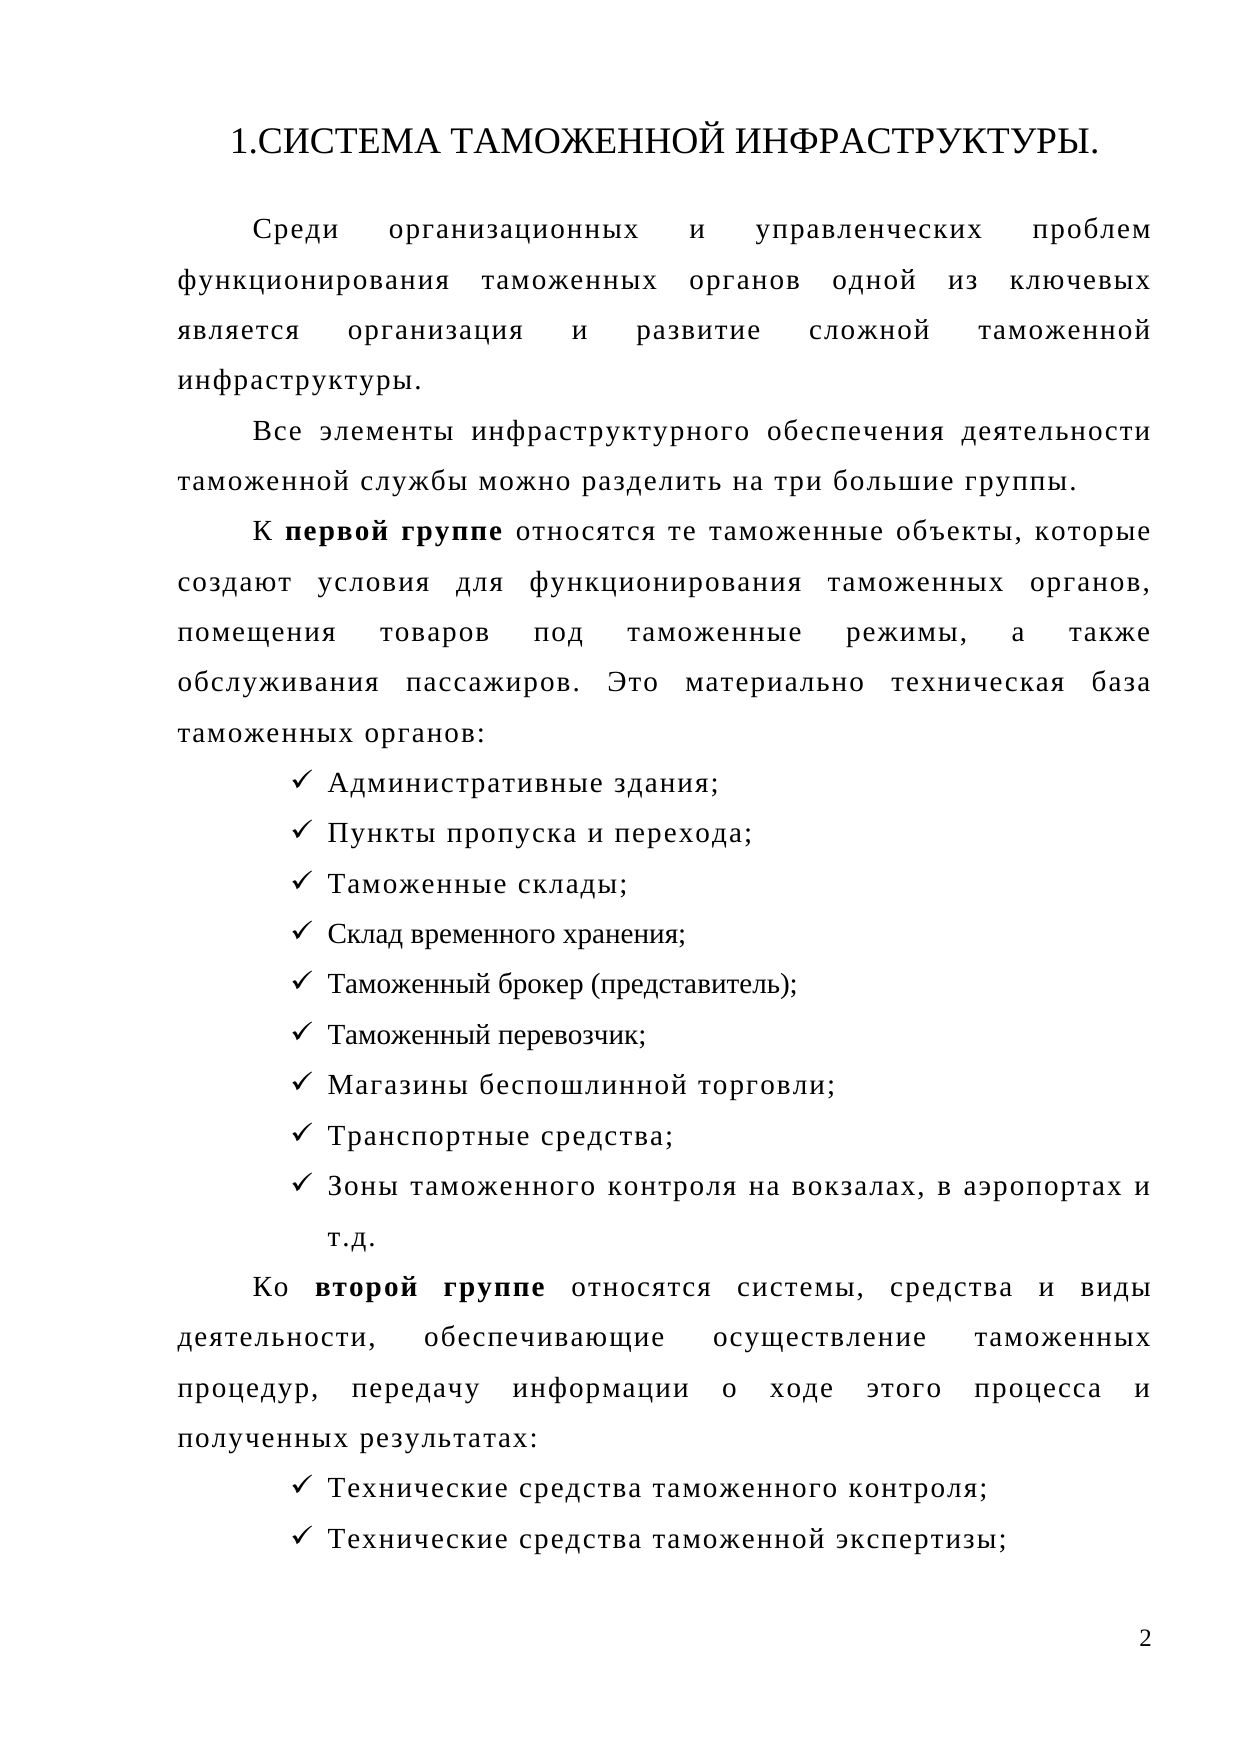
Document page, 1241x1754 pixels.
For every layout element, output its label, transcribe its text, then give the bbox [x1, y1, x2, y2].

text К первой группе относятся те таможенные объекты, которые создают условия для функционирования таможенных органов, помещения товаров под таможенные режимы, а также обслуживания пассажиров. Это материально техническая база таможенных органов: [177, 513, 1152, 748]
list Магазины беспошлинной торговли; [290, 1067, 1152, 1101]
list Таможенные склады; [290, 866, 1152, 899]
text Все элементы инфраструктурного обеспечения деятельности таможенной службы можно разделить на три большие группы. [177, 413, 1152, 497]
text Среди организационных и управленческих проблем функционирования таможенных органов одной из ключевых является организация и развитие сложной таможенной инфраструктуры. [177, 212, 1152, 396]
subtitle 1.СИСТЕМА ТАМОЖЕННОЙ ИНФРАСТРУКТУРЫ. [177, 118, 1152, 161]
list Транспортные средства; [290, 1118, 1152, 1152]
list Технические средства таможенного контроля; [290, 1470, 1152, 1504]
text Ко второй группе относятся системы, средства и виды деятельности, обеспечивающие осуществление таможенных процедур, передачу информации о ходе этого процесса и полученных результатах: [177, 1269, 1152, 1453]
list Технические средства таможенной экспертизы; [290, 1521, 1152, 1554]
list Склад временного хранения; [290, 916, 1152, 950]
list Зоны таможенного контроля на вокзалах, в аэропортах и т.д. [290, 1168, 1152, 1252]
list Таможенный брокер (представитель); [290, 967, 1152, 1000]
list Административные здания; [290, 765, 1152, 799]
list Пункты пропуска и перехода; [290, 815, 1152, 849]
list Таможенный перевозчик; [290, 1017, 1152, 1051]
